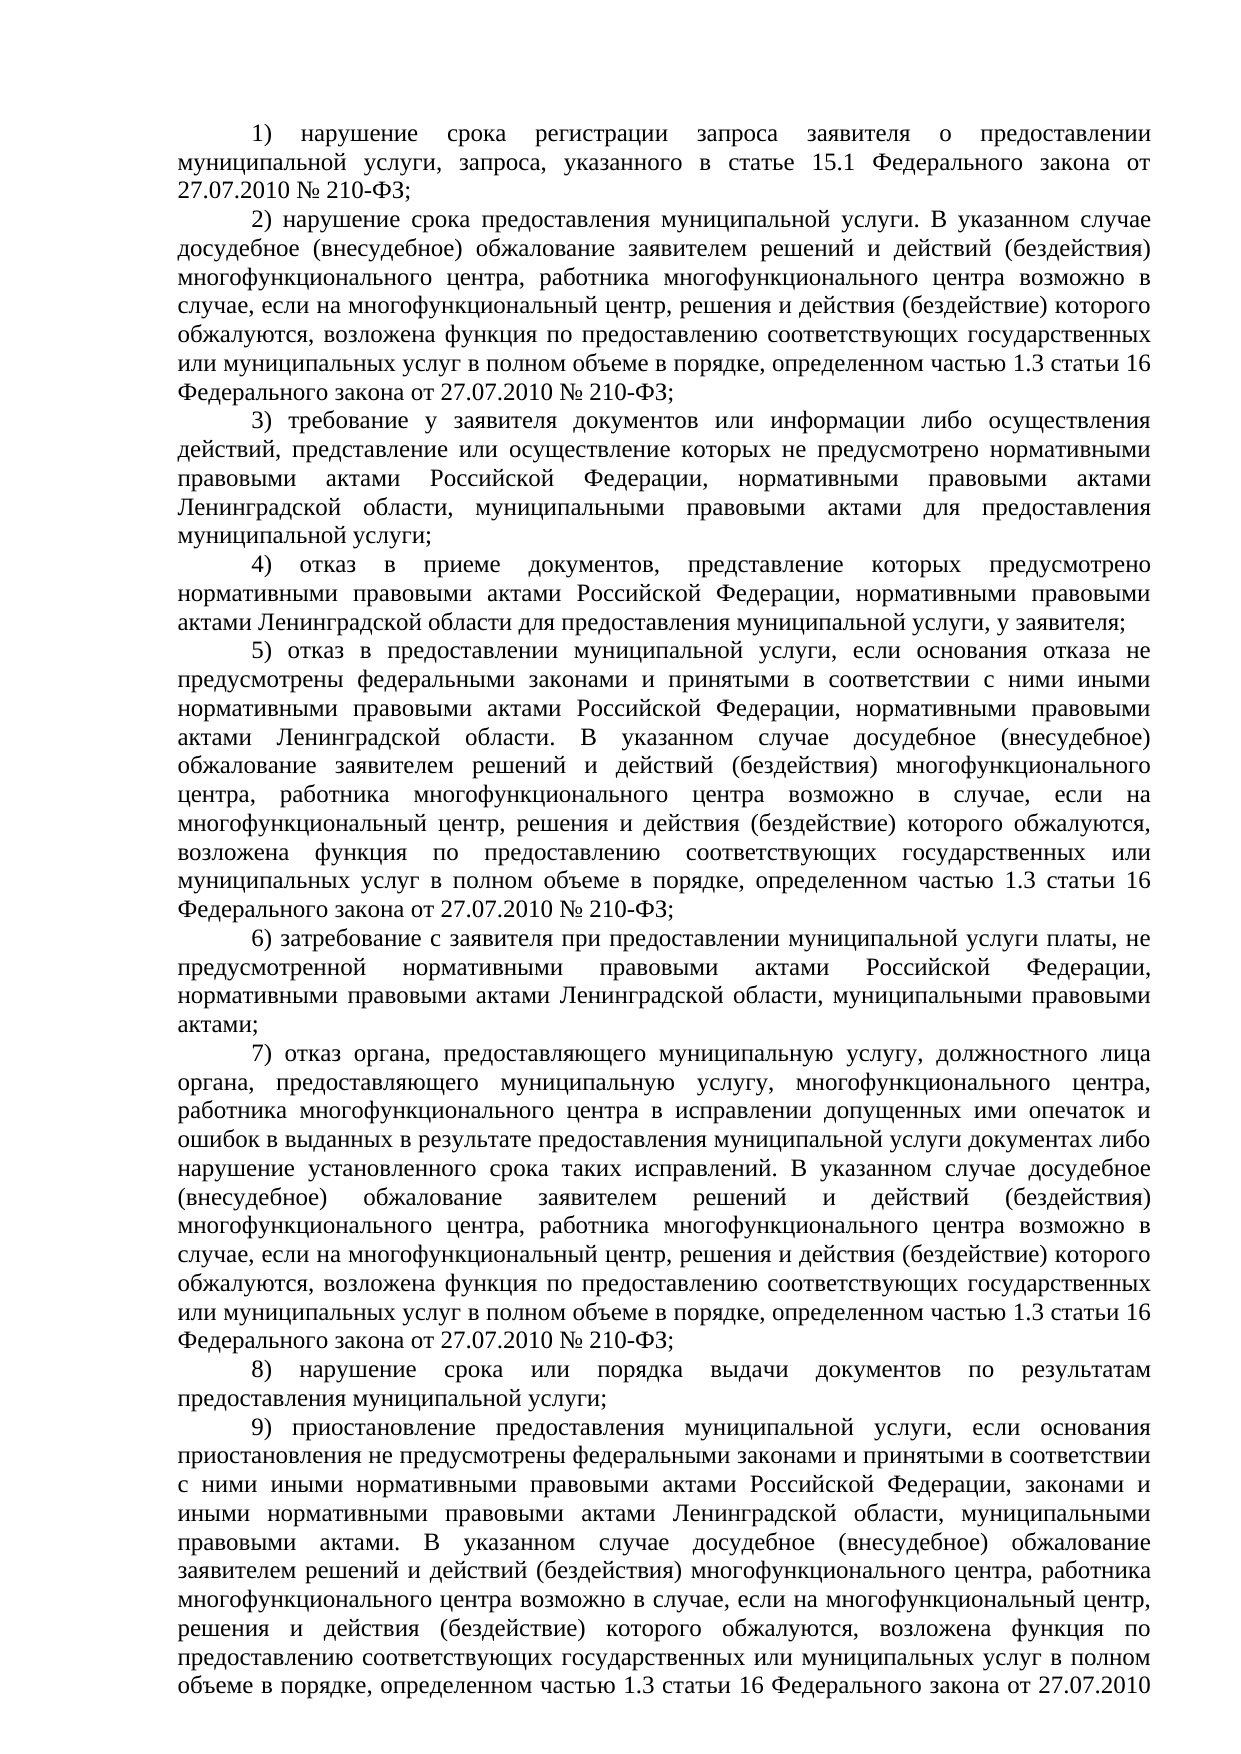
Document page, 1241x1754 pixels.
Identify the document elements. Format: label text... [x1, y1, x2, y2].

text 5) отказ в предоставлении муниципальной услуги, если основания отказа не предусмотрены федеральными законами и принятыми в соответствии с ними иными нормативными правовыми актами Российской Федерации, нормативными правовыми актами Ленинградской области. В указанном случае досудебное (внесудебное) обжалование заявителем решений и действий (бездействия) многофункционального центра, работника многофункционального центра возможно в случае, если на многофункциональный центр, решения и действия (бездействие) которого обжалуются, возложена функция по предоставлению соответствующих государственных или муниципальных услуг в полном объеме в порядке, определенном частью 1.3 статьи 16 Федерального закона от 27.07.2010 № 210-ФЗ; [177, 636, 1152, 923]
text 2) нарушение срока предоставления муниципальной услуги. В указанном случае досудебное (внесудебное) обжалование заявителем решений и действий (бездействия) многофункционального центра, работника многофункционального центра возможно в случае, если на многофункциональный центр, решения и действия (бездействие) которого обжалуются, возложена функция по предоставлению соответствующих государственных или муниципальных услуг в полном объеме в порядке, определенном частью 1.3 статьи 16 Федерального закона от 27.07.2010 № 210-ФЗ; [177, 204, 1152, 406]
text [177, 1412, 1152, 1699]
text 3) требование у заявителя документов или информации либо осуществления действий, представление или осуществление которых не предусмотрено нормативными правовыми актами Российской Федерации, нормативными правовыми актами Ленинградской области, муниципальными правовыми актами для предоставления муниципальной услуги; [177, 406, 1152, 549]
text 6) затребование с заявителя при предоставлении муниципальной услуги платы, не предусмотренной нормативными правовыми актами Российской Федерации, нормативными правовыми актами Ленинградской области, муниципальными правовыми актами; [177, 923, 1152, 1038]
text 1) нарушение срока регистрации запроса заявителя о предоставлении муниципальной услуги, запроса, указанного в статье 15.1 Федерального закона от 27.07.2010 № 210-ФЗ; [177, 118, 1152, 204]
text 8) нарушение срока или порядка выдачи документов по результатам предоставления муниципальной услуги; [177, 1354, 1152, 1412]
text 4) отказ в приеме документов, представление которых предусмотрено нормативными правовыми актами Российской Федерации, нормативными правовыми актами Ленинградской области для предоставления муниципальной услуги, у заявителя; [177, 549, 1152, 636]
text 7) отказ органа, предоставляющего муниципальную услугу, должностного лица органа, предоставляющего муниципальную услугу, многофункционального центра, работника многофункционального центра в исправлении допущенных ими опечаток и ошибок в выданных в результате предоставления муниципальной услуги документах либо нарушение установленного срока таких исправлений. В указанном случае досудебное (внесудебное) обжалование заявителем решений и действий (бездействия) многофункционального центра, работника многофункционального центра возможно в случае, если на многофункциональный центр, решения и действия (бездействие) которого обжалуются, возложена функция по предоставлению соответствующих государственных или муниципальных услуг в полном объеме в порядке, определенном частью 1.3 статьи 16 Федерального закона от 27.07.2010 № 210-ФЗ; [177, 1038, 1152, 1354]
